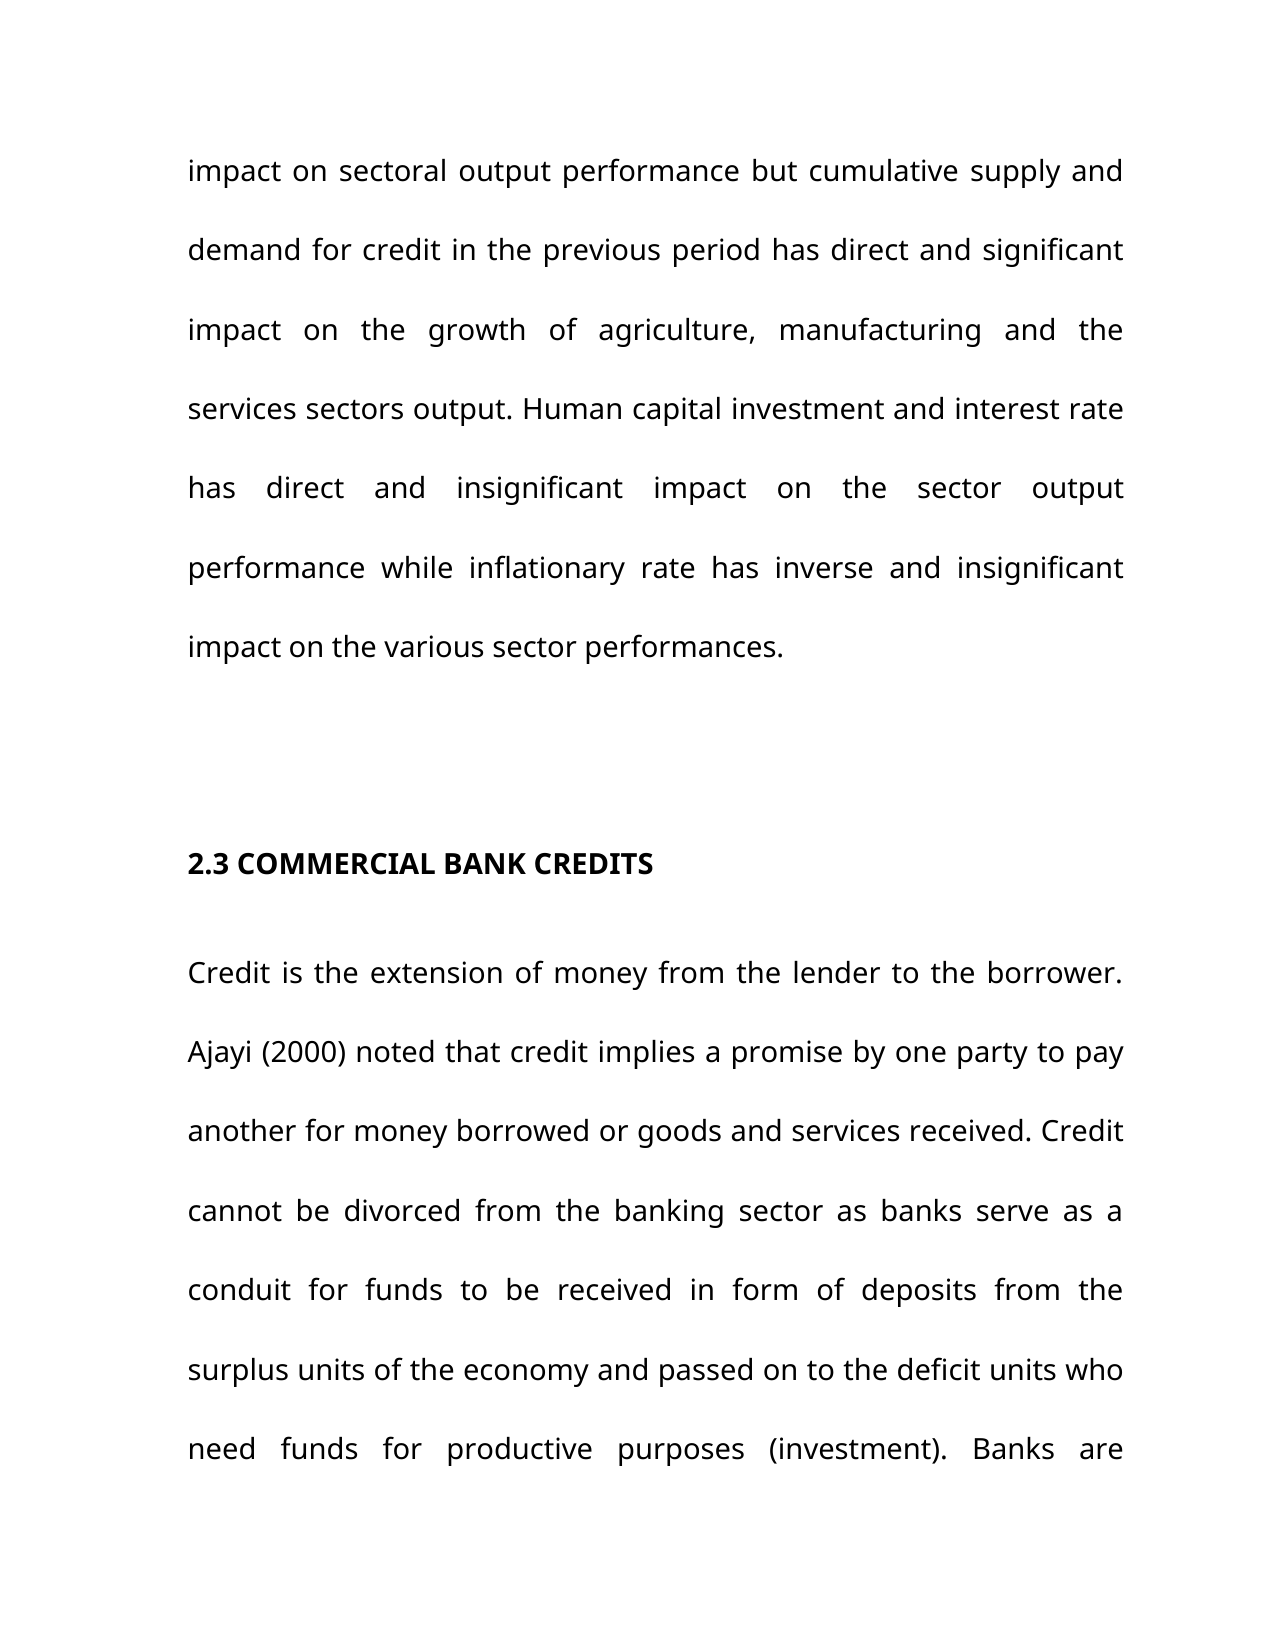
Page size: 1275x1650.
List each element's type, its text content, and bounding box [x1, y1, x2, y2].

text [187, 952, 1125, 1468]
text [187, 150, 1125, 666]
text 2.3 COMMERCIAL BANK CREDITS [187, 843, 1125, 883]
